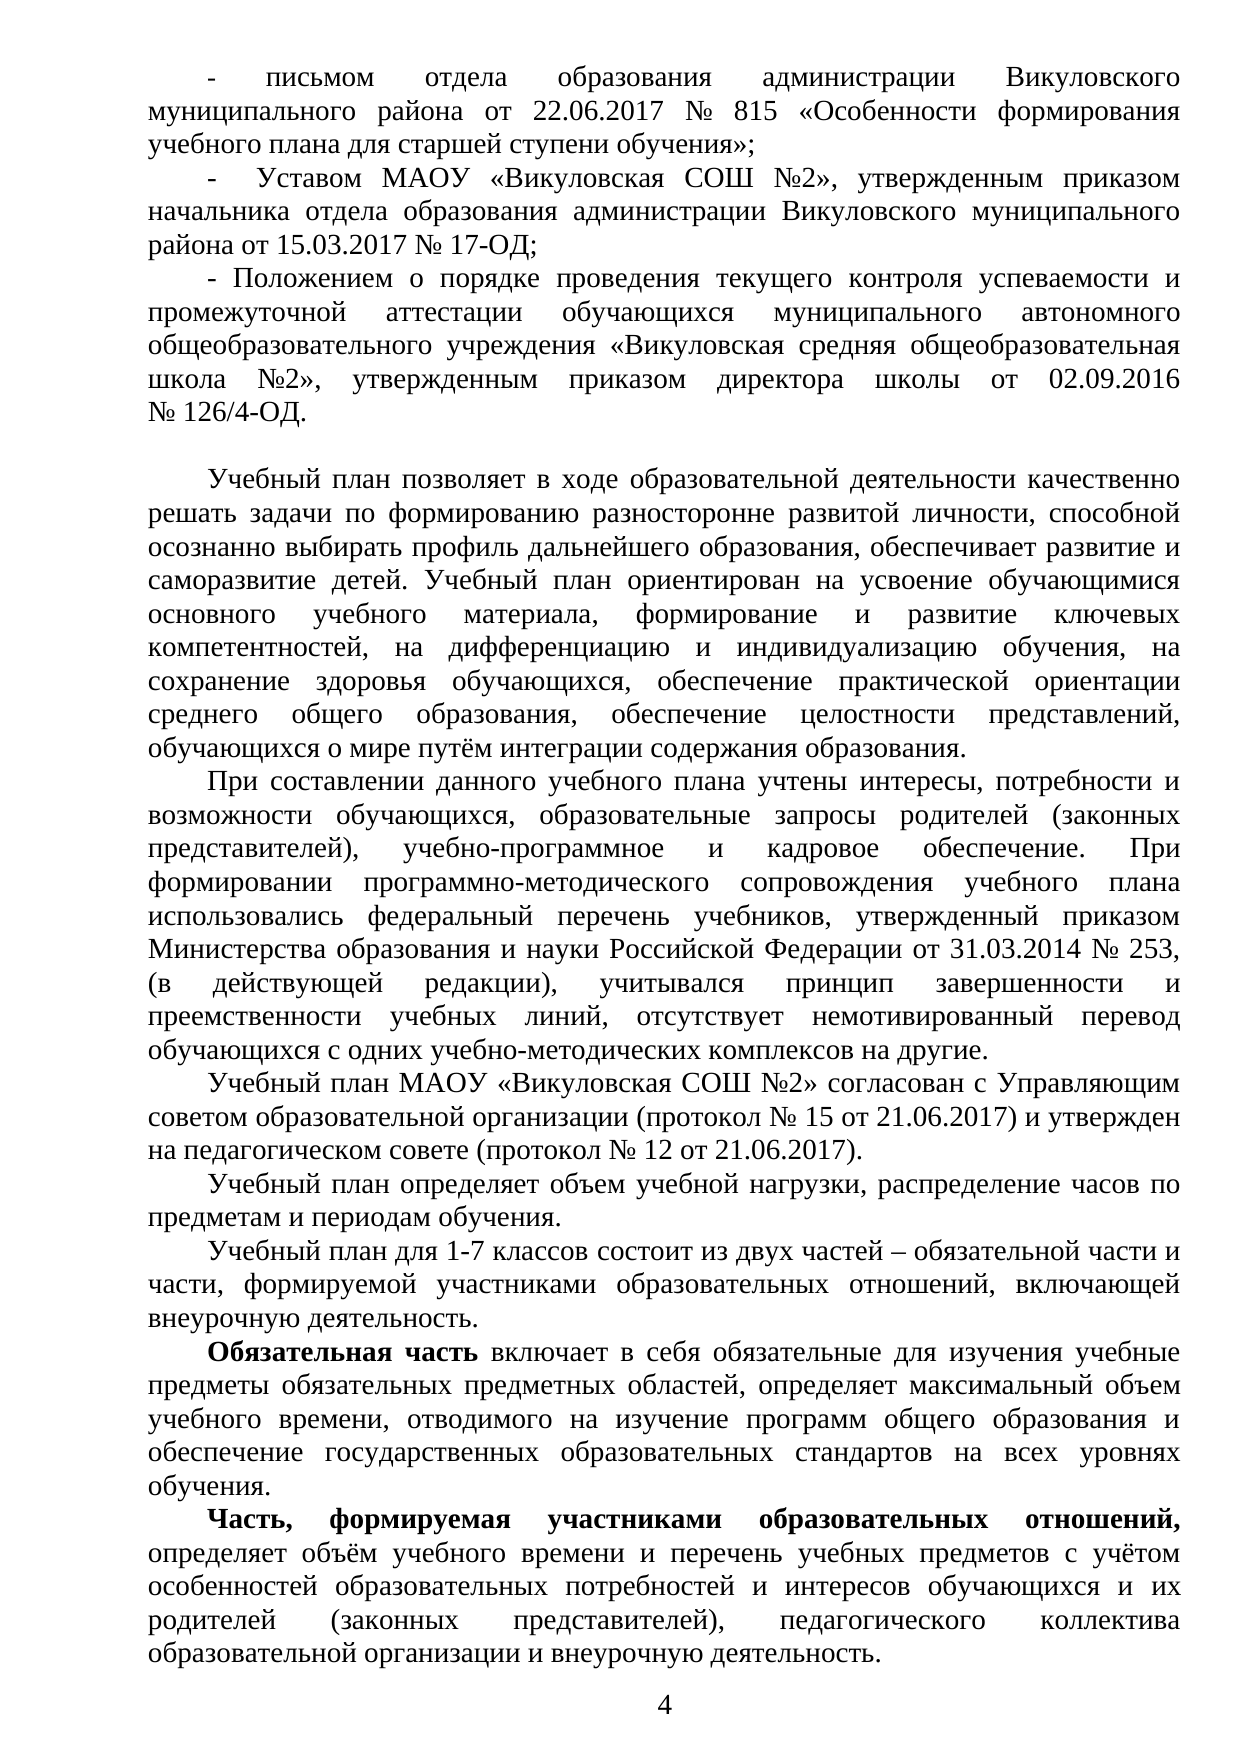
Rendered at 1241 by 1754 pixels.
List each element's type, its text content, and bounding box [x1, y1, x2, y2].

text Учебный план определяет объем учебной нагрузки, распределение часов по предметам и периодам обучения. [148, 1166, 1181, 1233]
text Обязательная часть включает в себя обязательные для изучения учебные предметы обязательных предметных областей, определяет максимальный объем учебного времени, отводимого на изучение программ общего образования и обеспечение государственных образовательных стандартов на всех уровнях обучения. [148, 1334, 1181, 1501]
text - Положением о порядке проведения текущего контроля успеваемости и промежуточной аттестации обучающихся муниципального автономного общеобразовательного учреждения «Викуловская средняя общеобразовательная школа №2», утвержденным приказом директора школы от 02.09.2016 № 126/4-ОД. [148, 260, 1181, 428]
text Учебный план для 1-7 классов состоит из двух частей – обязательной части и части, формируемой участниками образовательных отношений, включающей внеурочную деятельность. [148, 1233, 1181, 1334]
text При составлении данного учебного плана учтены интересы, потребности и возможности обучающихся, образовательные запросы родителей (законных представителей), учебно-программное и кадровое обеспечение. При формировании программно-методического сопровождения учебного плана использовались федеральный перечень учебников, утвержденный приказом Министерства образования и науки Российской Федерации от 31.03.2014 № 253, (в действующей редакции), учитывался принцип завершенности и преемственности учебных линий, отсутствует немотивированный перевод обучающихся с одних учебно-методических комплексов на другие. [148, 763, 1181, 1065]
text Учебный план позволяет в ходе образовательной деятельности качественно решать задачи по формированию разносторонне развитой личности, способной осознанно выбирать профиль дальнейшего образования, обеспечивает развитие и саморазвитие детей. Учебный план ориентирован на усвоение обучающимися основного учебного материала, формирование и развитие ключевых компетентностей, на дифференциацию и индивидуализацию обучения, на сохранение здоровья обучающихся, обеспечение практической ориентации среднего общего образования, обеспечение целостности представлений, обучающихся о мире путём интеграции содержания образования. [148, 462, 1181, 763]
text Учебный план МАОУ «Викуловская СОШ №2» согласован с Управляющим советом образовательной организации (протокол № 15 от 21.06.2017) и утвержден на педагогическом совете (протокол № 12 от 21.06.2017). [148, 1065, 1181, 1166]
text - письмом отдела образования администрации Викуловского муниципального района от 22.06.2017 № 815 «Особенности формирования учебного плана для старшей ступени обучения»; [148, 59, 1181, 160]
text - Уставом МАОУ «Викуловская СОШ №2», утвержденным приказом начальника отдела образования администрации Викуловского муниципального района от 15.03.2017 № 17-ОД; [148, 160, 1181, 260]
text Часть, формируемая участниками образовательных отношений, определяет объём учебного времени и перечень учебных предметов с учётом особенностей образовательных потребностей и интересов обучающихся и их родителей (законных представителей), педагогического коллектива образовательной организации и внеурочную деятельность. [148, 1501, 1181, 1669]
